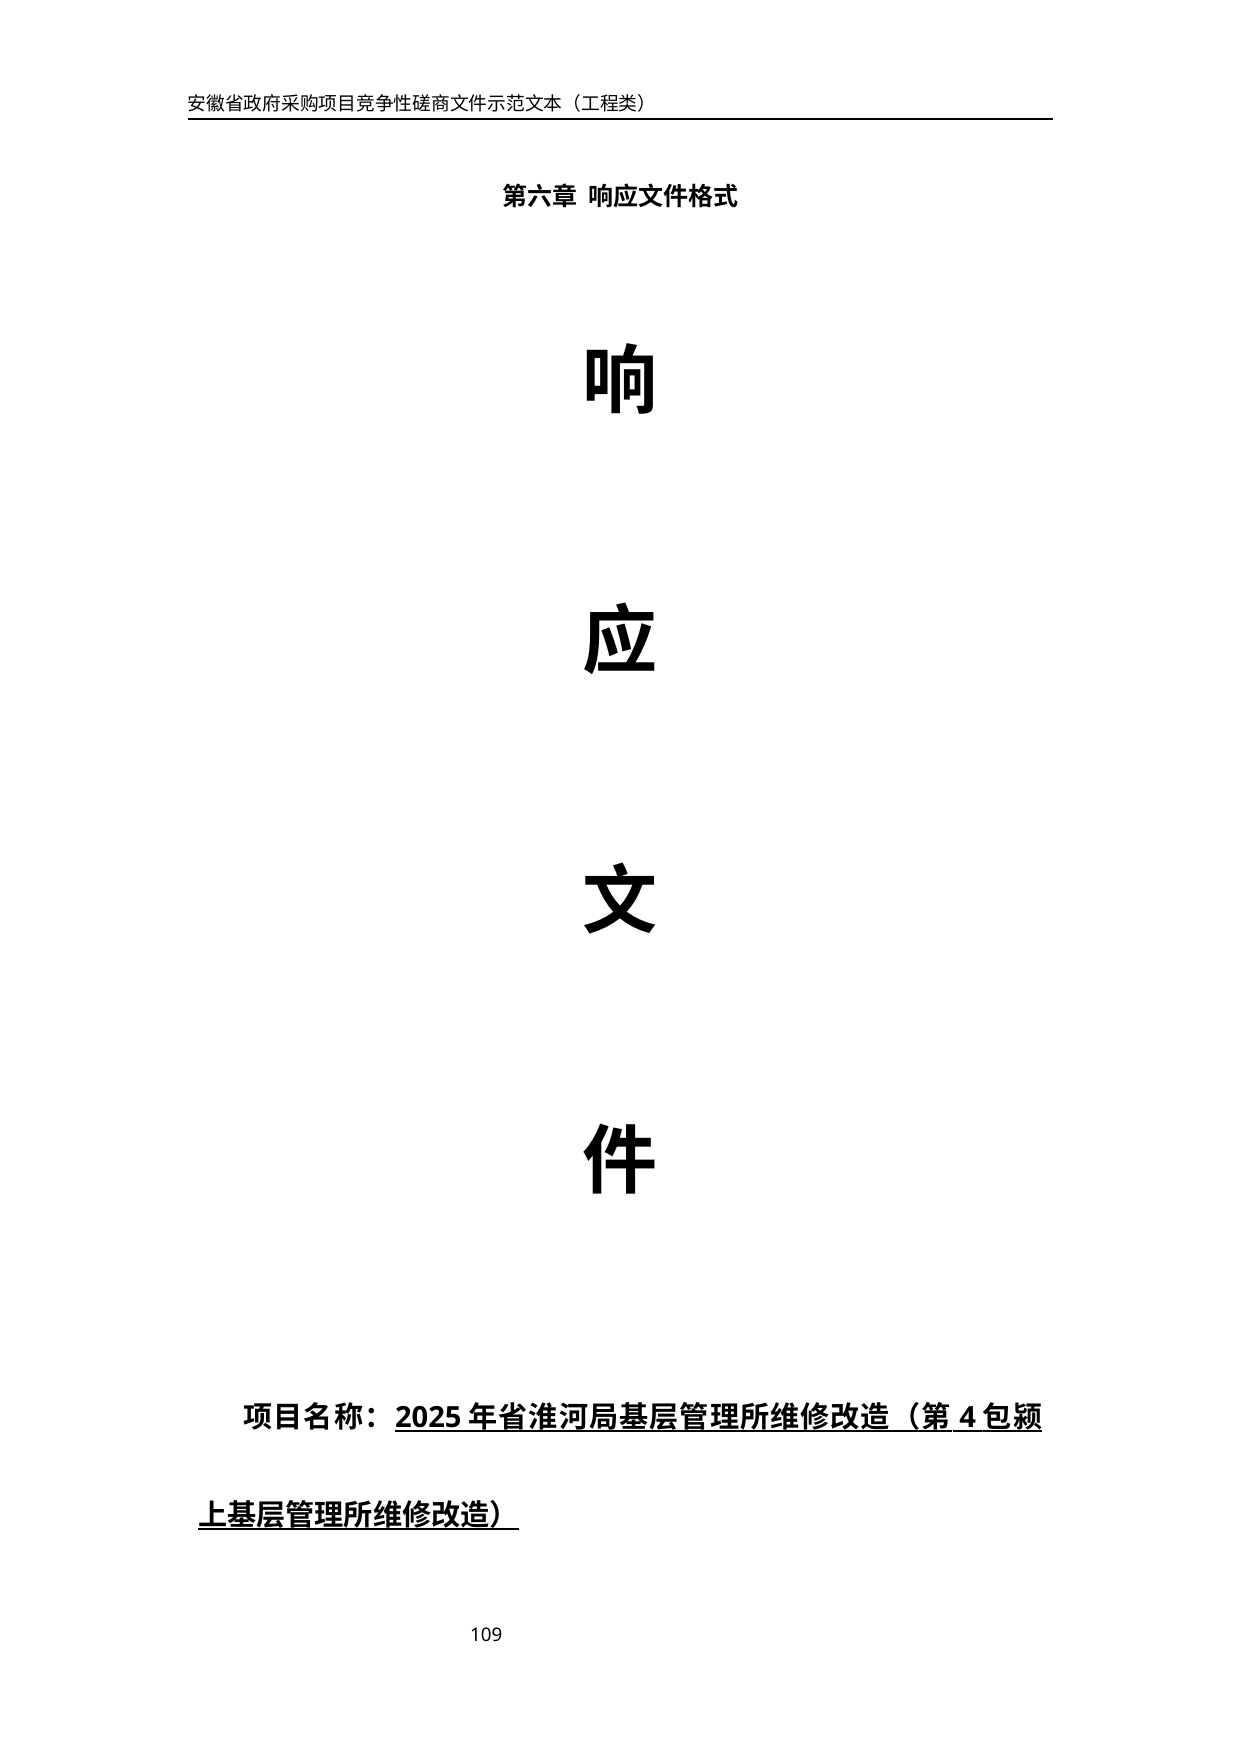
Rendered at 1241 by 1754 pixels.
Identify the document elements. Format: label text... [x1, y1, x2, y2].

text 应 [187, 570, 1053, 700]
text 项目名称：2025年省淮河局基层管理所维修改造（第4包颍上基层管理所维修改造） [198, 1383, 1042, 1545]
text 响 [187, 310, 1053, 440]
text 第六章 响应文件格式 [187, 162, 1053, 227]
text 件 [187, 1090, 1053, 1220]
text 文 [187, 830, 1053, 960]
